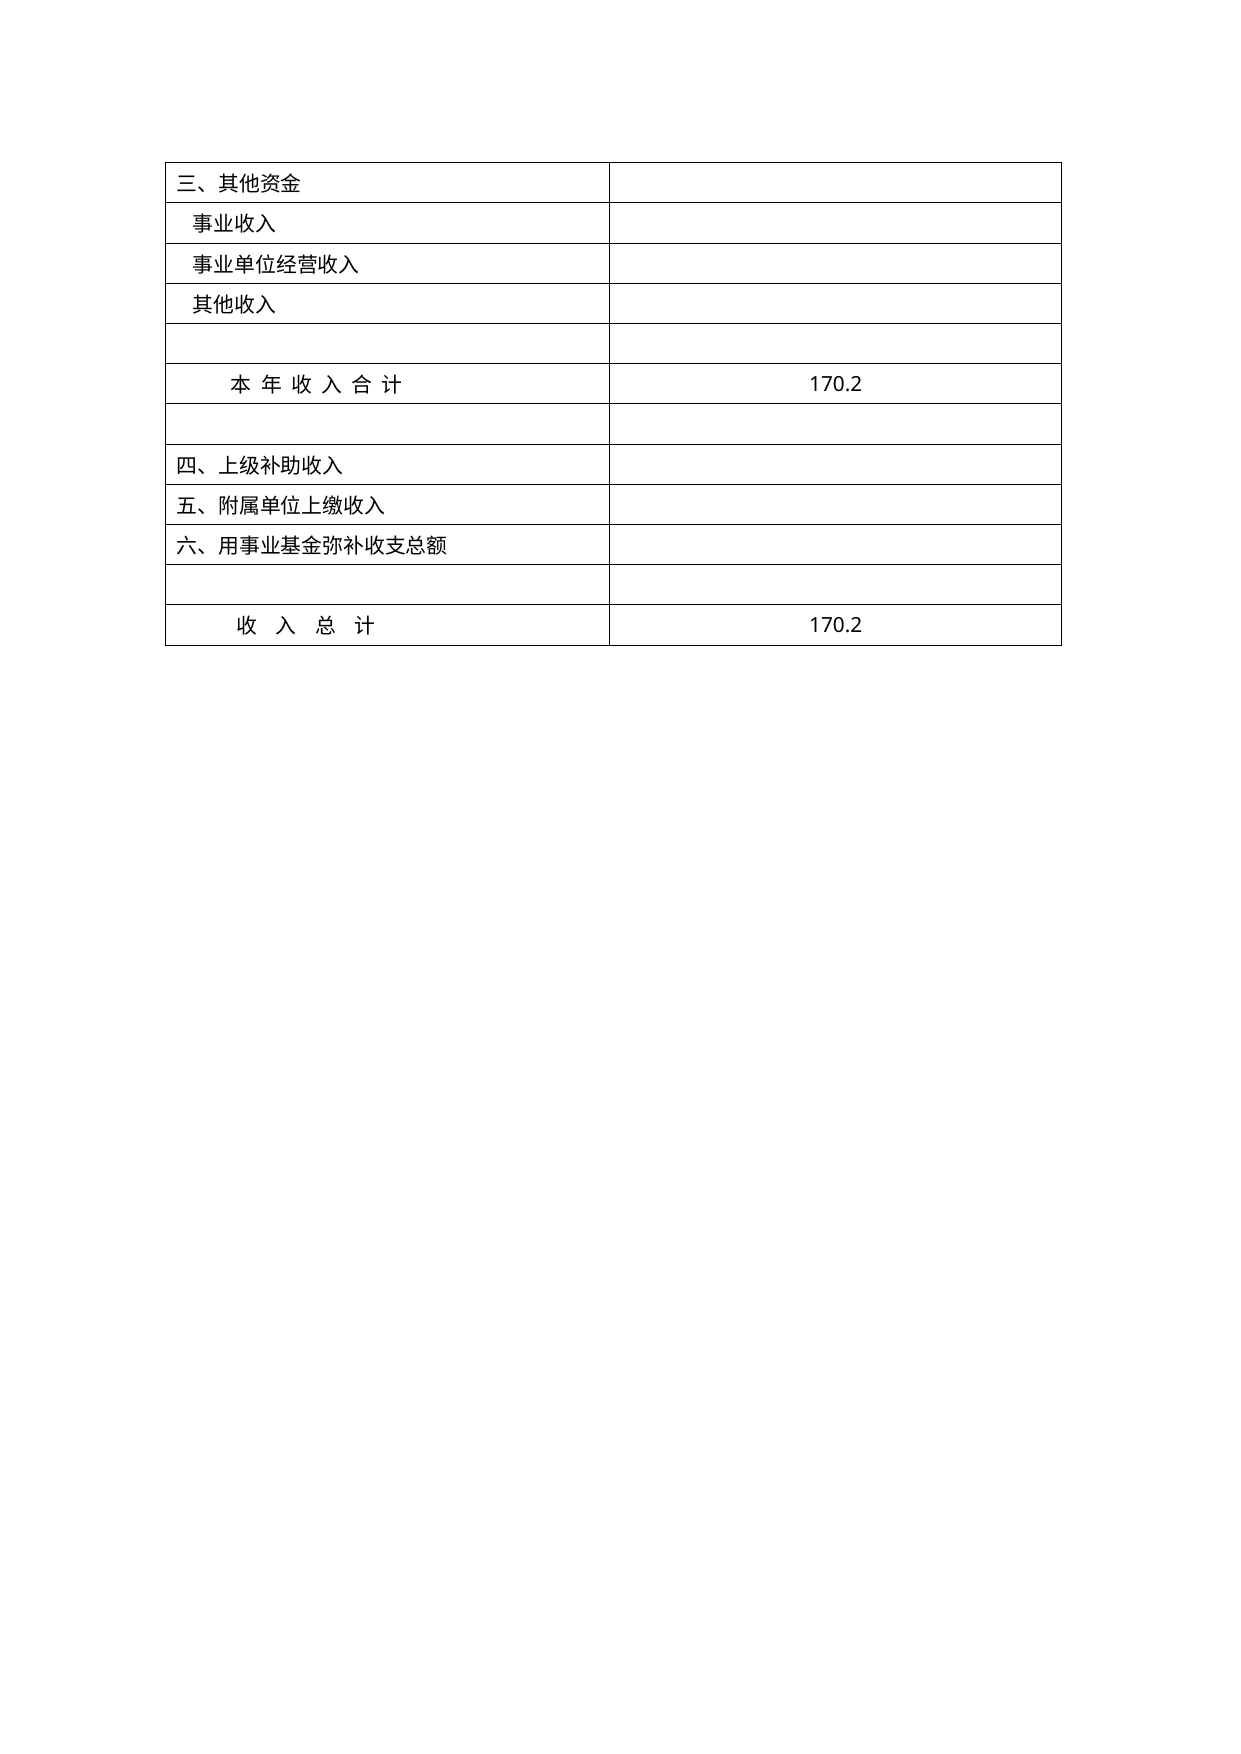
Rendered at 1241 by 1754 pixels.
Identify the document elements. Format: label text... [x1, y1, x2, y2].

table_cell [610, 565, 1061, 604]
table_cell [610, 324, 1061, 363]
table_cell 本 年 收 入 合 计 [166, 364, 609, 403]
table_cell [610, 485, 1061, 524]
table_cell 事业单位经营收入 [166, 244, 609, 283]
table_cell [166, 324, 609, 363]
table_cell 六、用事业基金弥补收支总额 [166, 525, 609, 564]
table_cell 170.2 [610, 605, 1061, 644]
table_cell [610, 244, 1061, 283]
table_cell [166, 565, 609, 604]
table_cell [610, 404, 1061, 443]
table_cell 事业收入 [166, 203, 609, 242]
table_cell 170.2 [610, 364, 1061, 403]
table_cell 五、附属单位上缴收入 [166, 485, 609, 524]
table_cell [610, 284, 1061, 323]
table_cell [610, 203, 1061, 242]
table_cell 收 入 总 计 [166, 605, 609, 644]
table_cell [610, 525, 1061, 564]
table_cell [610, 163, 1061, 202]
table_cell [166, 404, 609, 443]
table_cell 三、其他资金 [166, 163, 609, 202]
table_cell [610, 445, 1061, 484]
table_cell 其他收入 [166, 284, 609, 323]
table_cell 四、上级补助收入 [166, 445, 609, 484]
